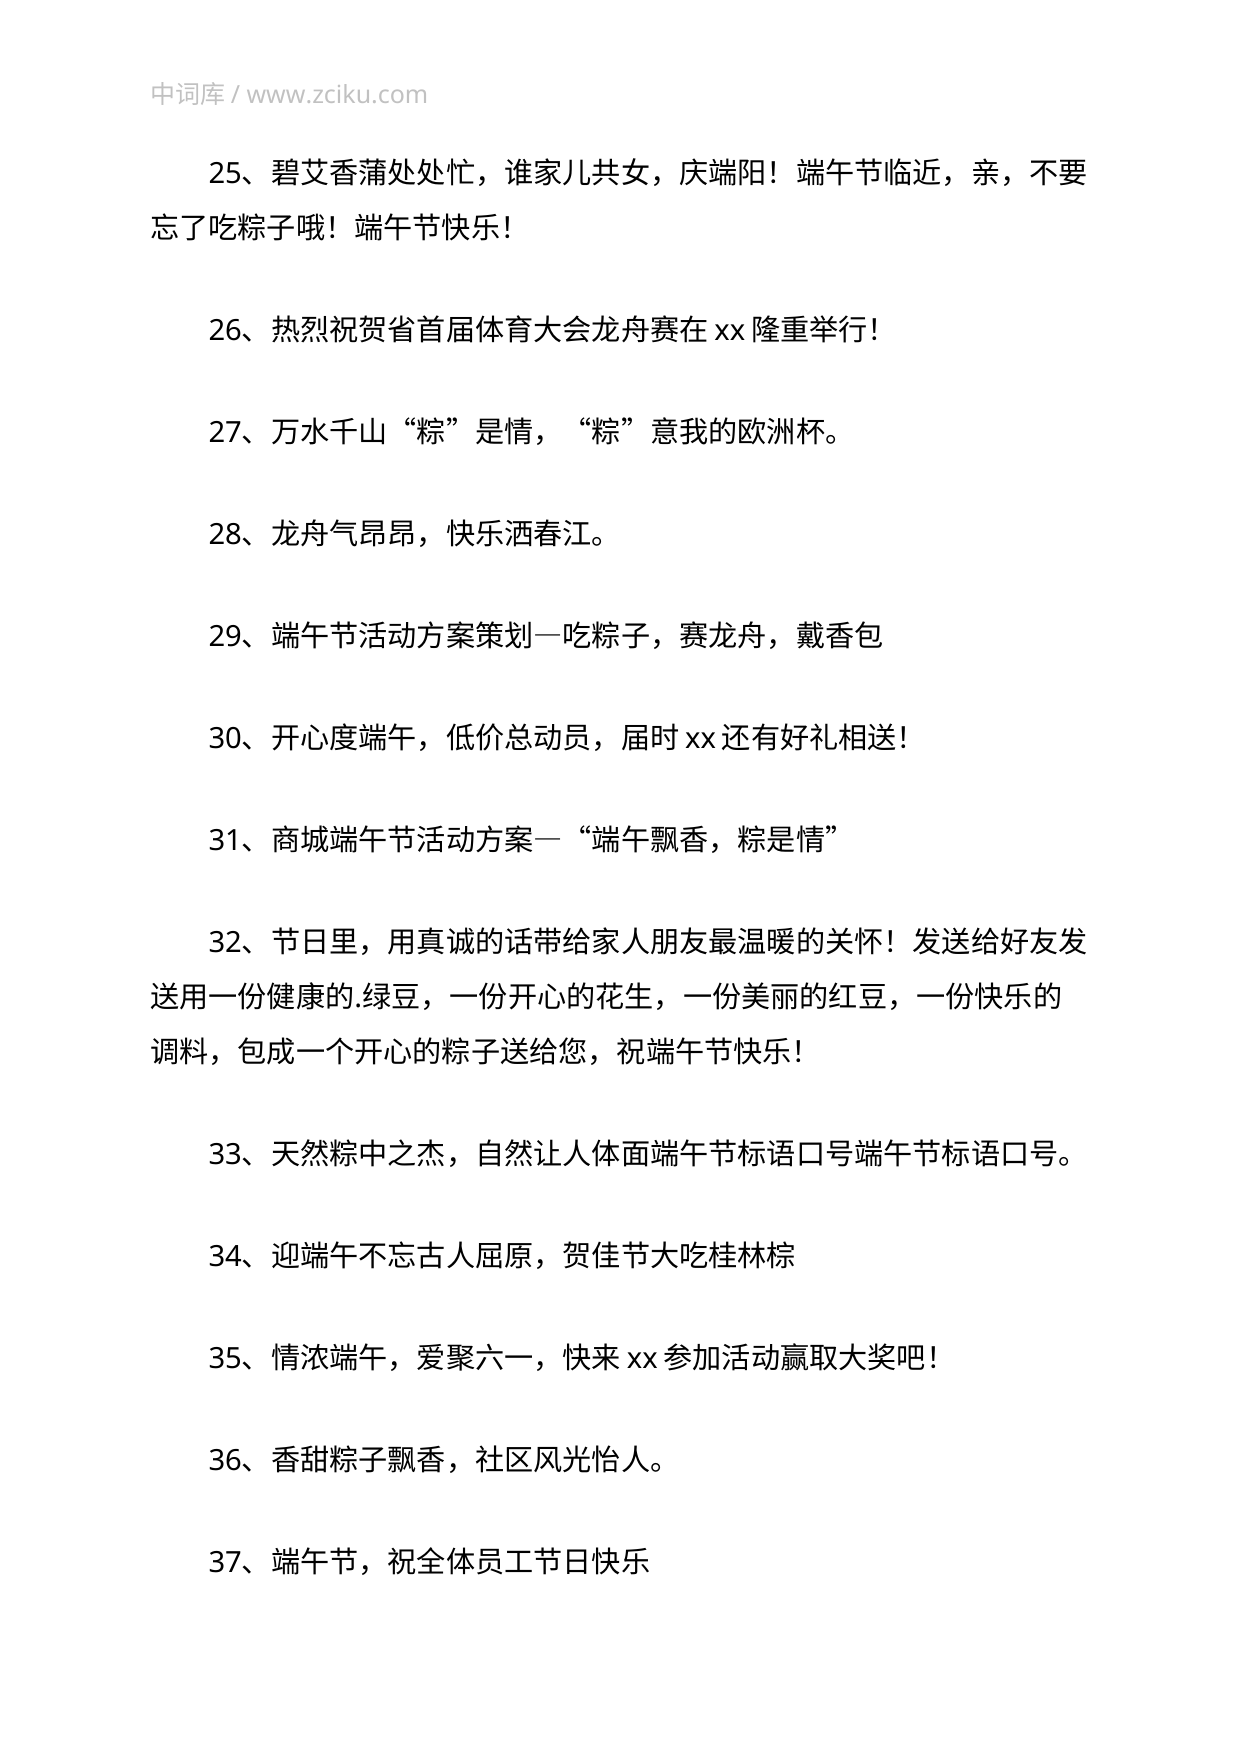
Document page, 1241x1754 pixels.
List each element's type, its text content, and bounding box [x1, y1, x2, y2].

text 25、碧艾香蒲处处忙，谁家儿共女，庆端阳！端午节临近，亲，不要忘了吃粽子哦！端午节快乐！ [150, 150, 1090, 247]
text 27、万水千山“粽”是情，“粽”意我的欧洲杯。 [150, 409, 1090, 451]
text 34、迎端午不忘古人屈原，贺佳节大吃桂林棕 [150, 1232, 1090, 1275]
text 32、节日里，用真诚的话带给家人朋友最温暖的关怀！发送给好友发送用一份健康的.绿豆，一份开心的花生，一份美丽的红豆，一份快乐的调料，包成一个开心的粽子送给您，祝端午节快乐！ [150, 919, 1090, 1071]
text 26、热烈祝贺省首届体育大会龙舟赛在xx隆重举行！ [150, 307, 1090, 349]
text 28、龙舟气昂昂，快乐洒春江。 [150, 511, 1090, 553]
text 33、天然粽中之杰，自然让人体面端午节标语口号端午节标语口号。 [150, 1130, 1090, 1173]
text 35、情浓端午，爱聚六一，快来xx参加活动赢取大奖吧！ [150, 1334, 1090, 1377]
text 29、端午节活动方案策划—吃粽子，赛龙舟，戴香包 [150, 613, 1090, 655]
text 36、香甜粽子飘香，社区风光怡人。 [150, 1436, 1090, 1479]
text 31、商城端午节活动方案—“端午飘香，粽是情” [150, 817, 1090, 859]
text 37、端午节，祝全体员工节日快乐 [150, 1538, 1090, 1581]
text 30、开心度端午，低价总动员，届时xx还有好礼相送！ [150, 715, 1090, 757]
